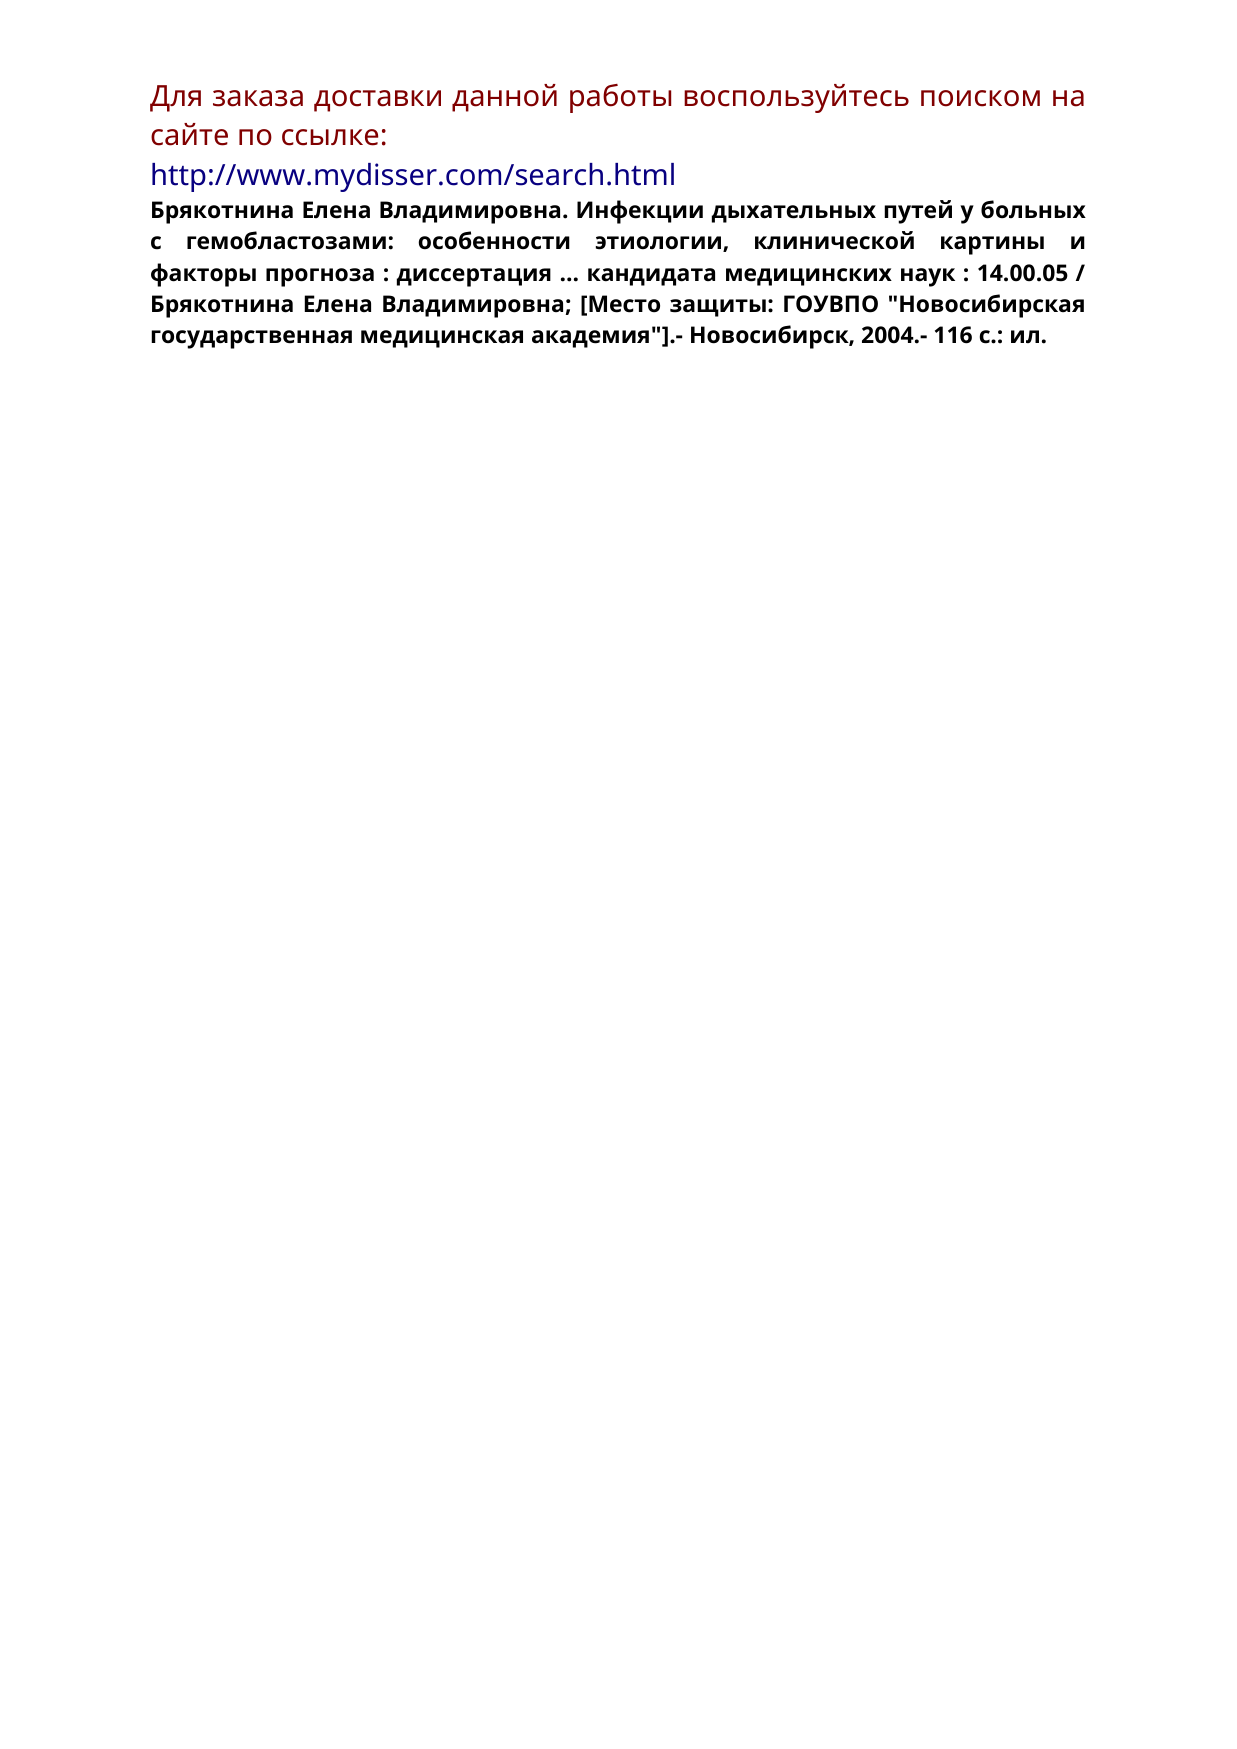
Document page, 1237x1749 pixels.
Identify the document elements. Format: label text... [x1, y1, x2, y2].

text Брякотнина Елена Владимировна. Инфекции дыхательных путей у больных с гемобластозами: особенности этиологии, клинической картины и факторы прогноза : диссертация ... кандидата медицинских наук : 14.00.05 / Брякотнина Елена Владимировна; [Место защиты: ГОУВПО "Новосибирская государственная медицинская академия"].- Новосибирск, 2004.- 116 с.: ил. [150, 194, 1086, 350]
